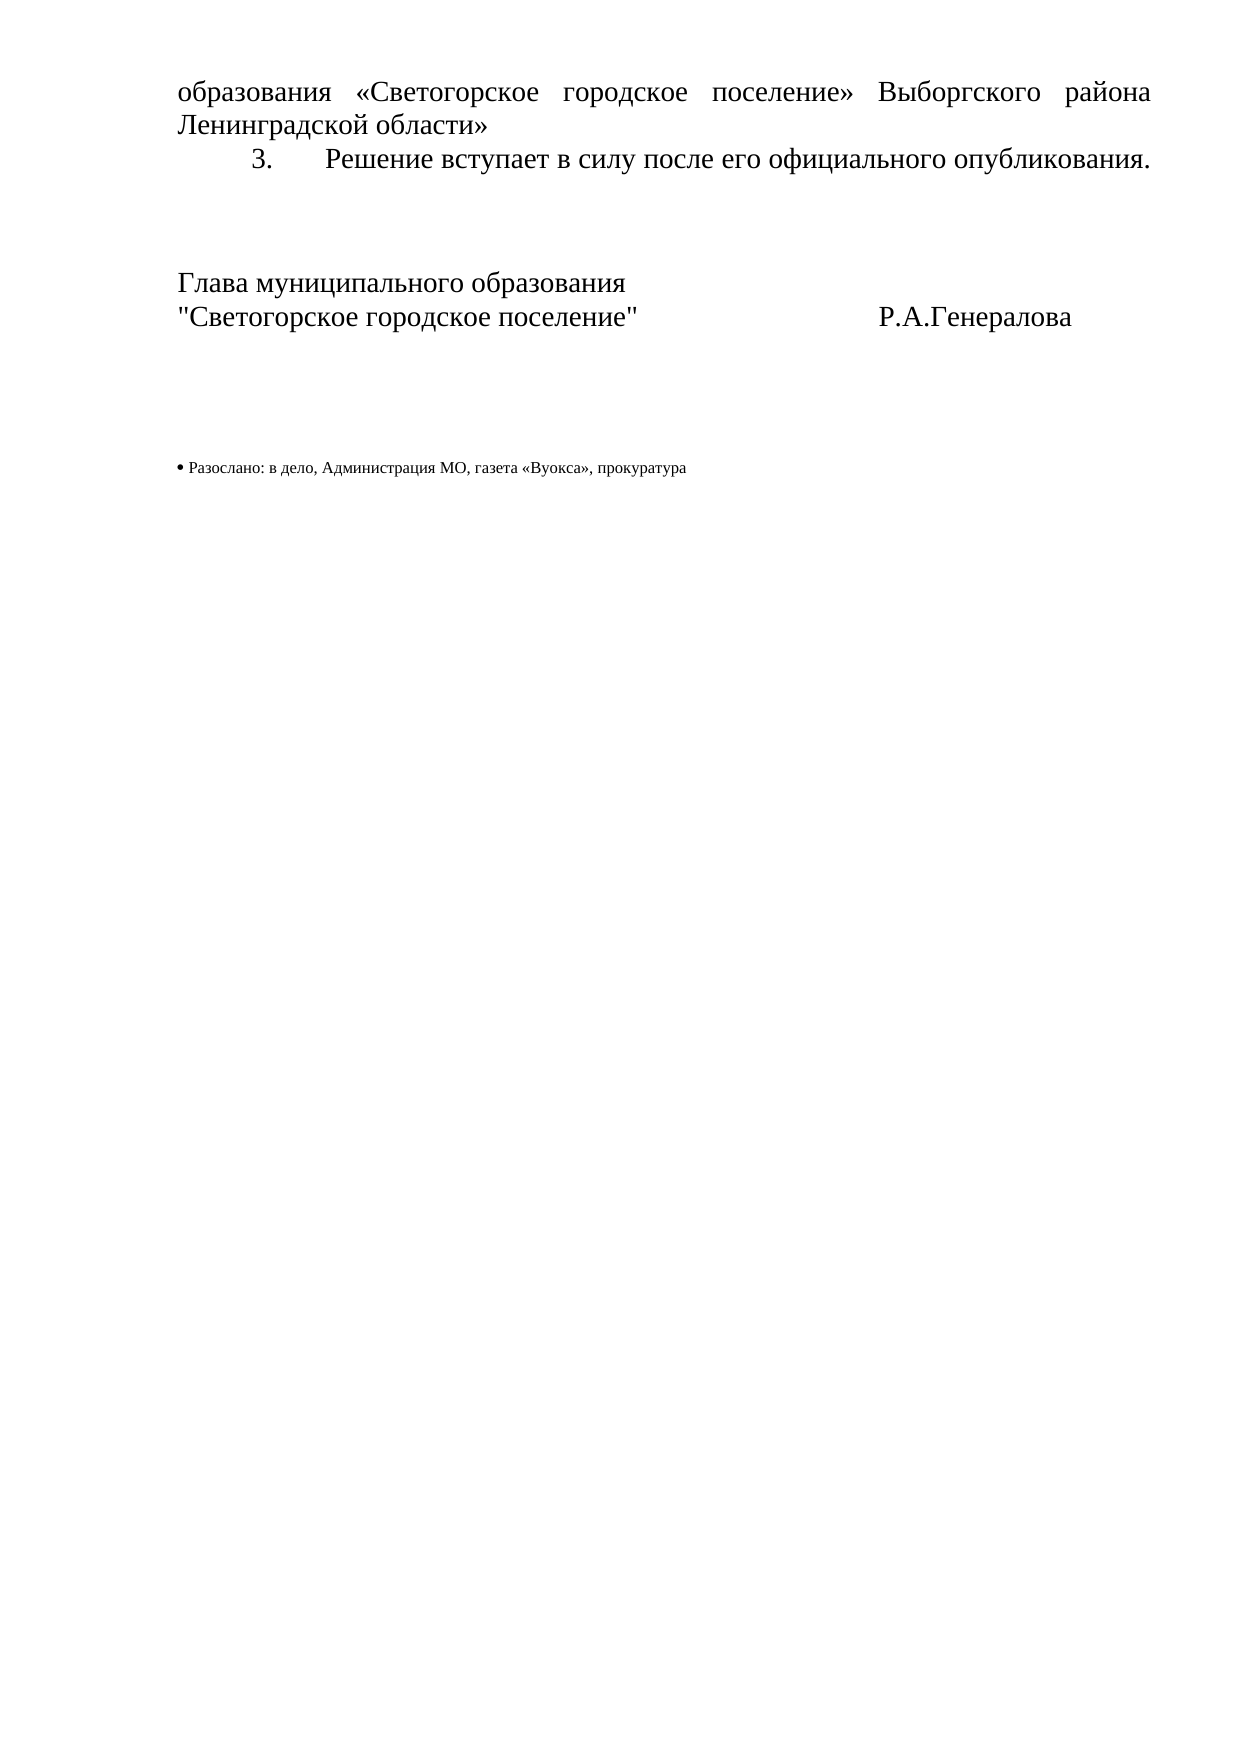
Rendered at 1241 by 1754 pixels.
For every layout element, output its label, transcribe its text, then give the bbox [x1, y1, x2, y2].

text Глава муниципального образования [177, 265, 1152, 299]
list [177, 74, 1152, 141]
list Решение вступает в силу после его официального опубликования. [177, 141, 1152, 202]
text ​ Разослано: в дело, Администрация МО, газета «Вуокса», прокуратура [177, 458, 1152, 477]
text "Светогорское городское поселение" Р.А.Генералова [177, 299, 1152, 332]
